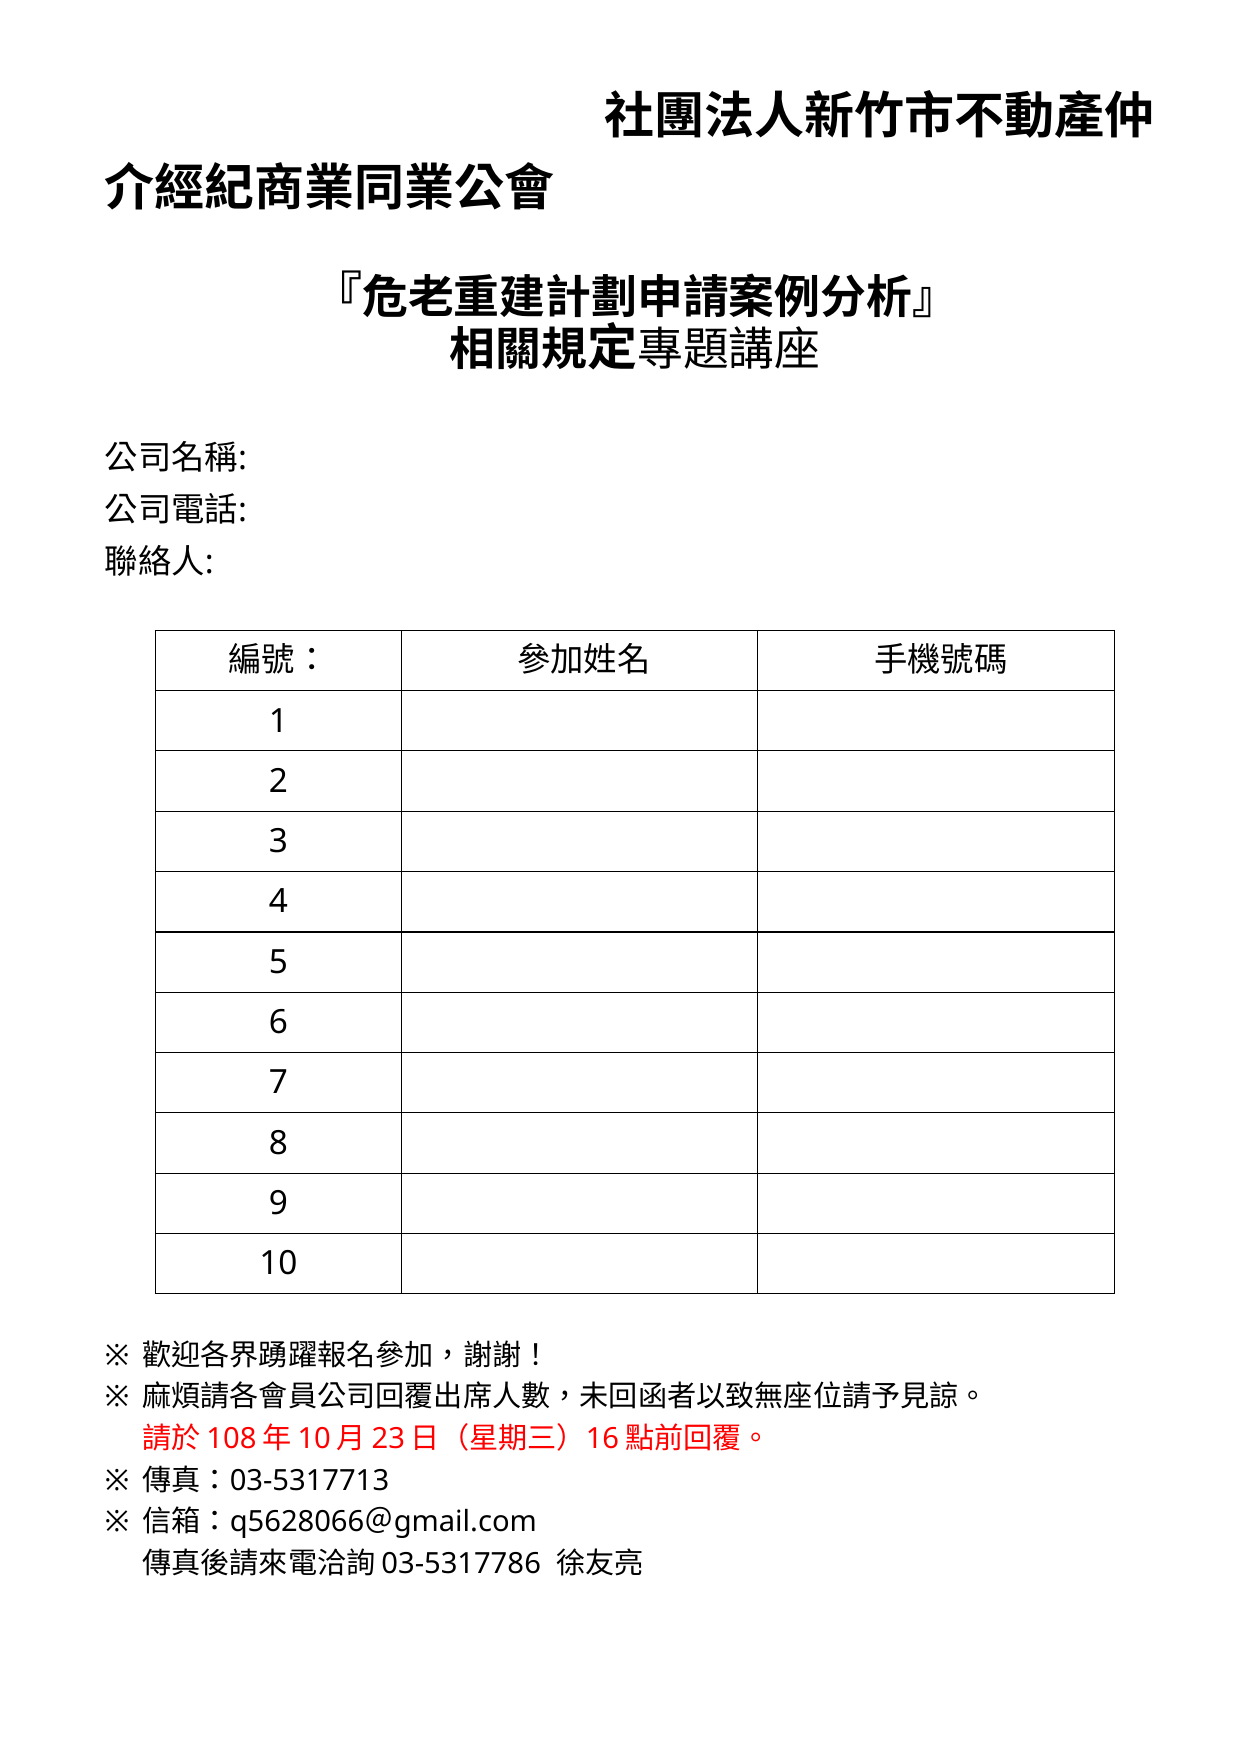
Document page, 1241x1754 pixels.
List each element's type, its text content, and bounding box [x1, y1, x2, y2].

table_cell [758, 933, 1114, 992]
table_cell [402, 1113, 757, 1173]
text 『危老重建計劃申請案例分析』 [104, 272, 1165, 324]
table_header 編號： [156, 631, 401, 690]
table_cell [758, 993, 1114, 1052]
table_cell 6 [156, 993, 401, 1052]
table_cell 10 [156, 1234, 401, 1293]
table_cell 1 [156, 691, 401, 750]
table_cell 2 [156, 751, 401, 811]
table_cell [758, 1053, 1114, 1112]
text 相關規定專題講座 [104, 324, 1165, 376]
table_cell [758, 1113, 1114, 1173]
table_header 手機號碼 [758, 631, 1114, 690]
list 信箱：q5628066＠gmail.com [104, 1498, 1165, 1540]
table_cell [402, 1053, 757, 1112]
table_cell 5 [156, 933, 401, 992]
table_cell [402, 933, 757, 992]
text 聯絡人: [104, 532, 1165, 584]
table_cell [402, 691, 757, 750]
table_cell [758, 751, 1114, 811]
table_header 參加姓名 [402, 631, 757, 690]
list 歡迎各界踴躍報名參加，謝謝！ [104, 1332, 1165, 1373]
table_cell 4 [156, 872, 401, 931]
table_cell [758, 691, 1114, 750]
table_cell [758, 872, 1114, 931]
text 理事長 黃兆堂 社團法人新竹市不動產仲介經紀商業同業公會 [104, 75, 1165, 220]
table_cell 3 [156, 812, 401, 871]
list 傳真：03-5317713 [104, 1457, 1165, 1498]
table_cell 9 [156, 1174, 401, 1233]
table_cell [758, 1174, 1114, 1233]
text 請於108年10月23日（星期三）16點前回覆。 [142, 1415, 1165, 1457]
table_cell [402, 1234, 757, 1293]
list 麻煩請各會員公司回覆出席人數，未回函者以致無座位請予見諒。 [104, 1373, 1165, 1415]
table_cell [402, 1174, 757, 1233]
table_cell 7 [156, 1053, 401, 1112]
table_cell [402, 751, 757, 811]
table_cell [758, 1234, 1114, 1293]
text 公司電話: [104, 480, 1165, 532]
table_cell [402, 812, 757, 871]
table_cell [402, 872, 757, 931]
table_cell [402, 993, 757, 1052]
text 傳真後請來電洽詢03-5317786 徐友亮 [142, 1540, 1165, 1582]
text 公司名稱: [104, 428, 1165, 480]
table_cell [758, 812, 1114, 871]
table_cell 8 [156, 1113, 401, 1173]
